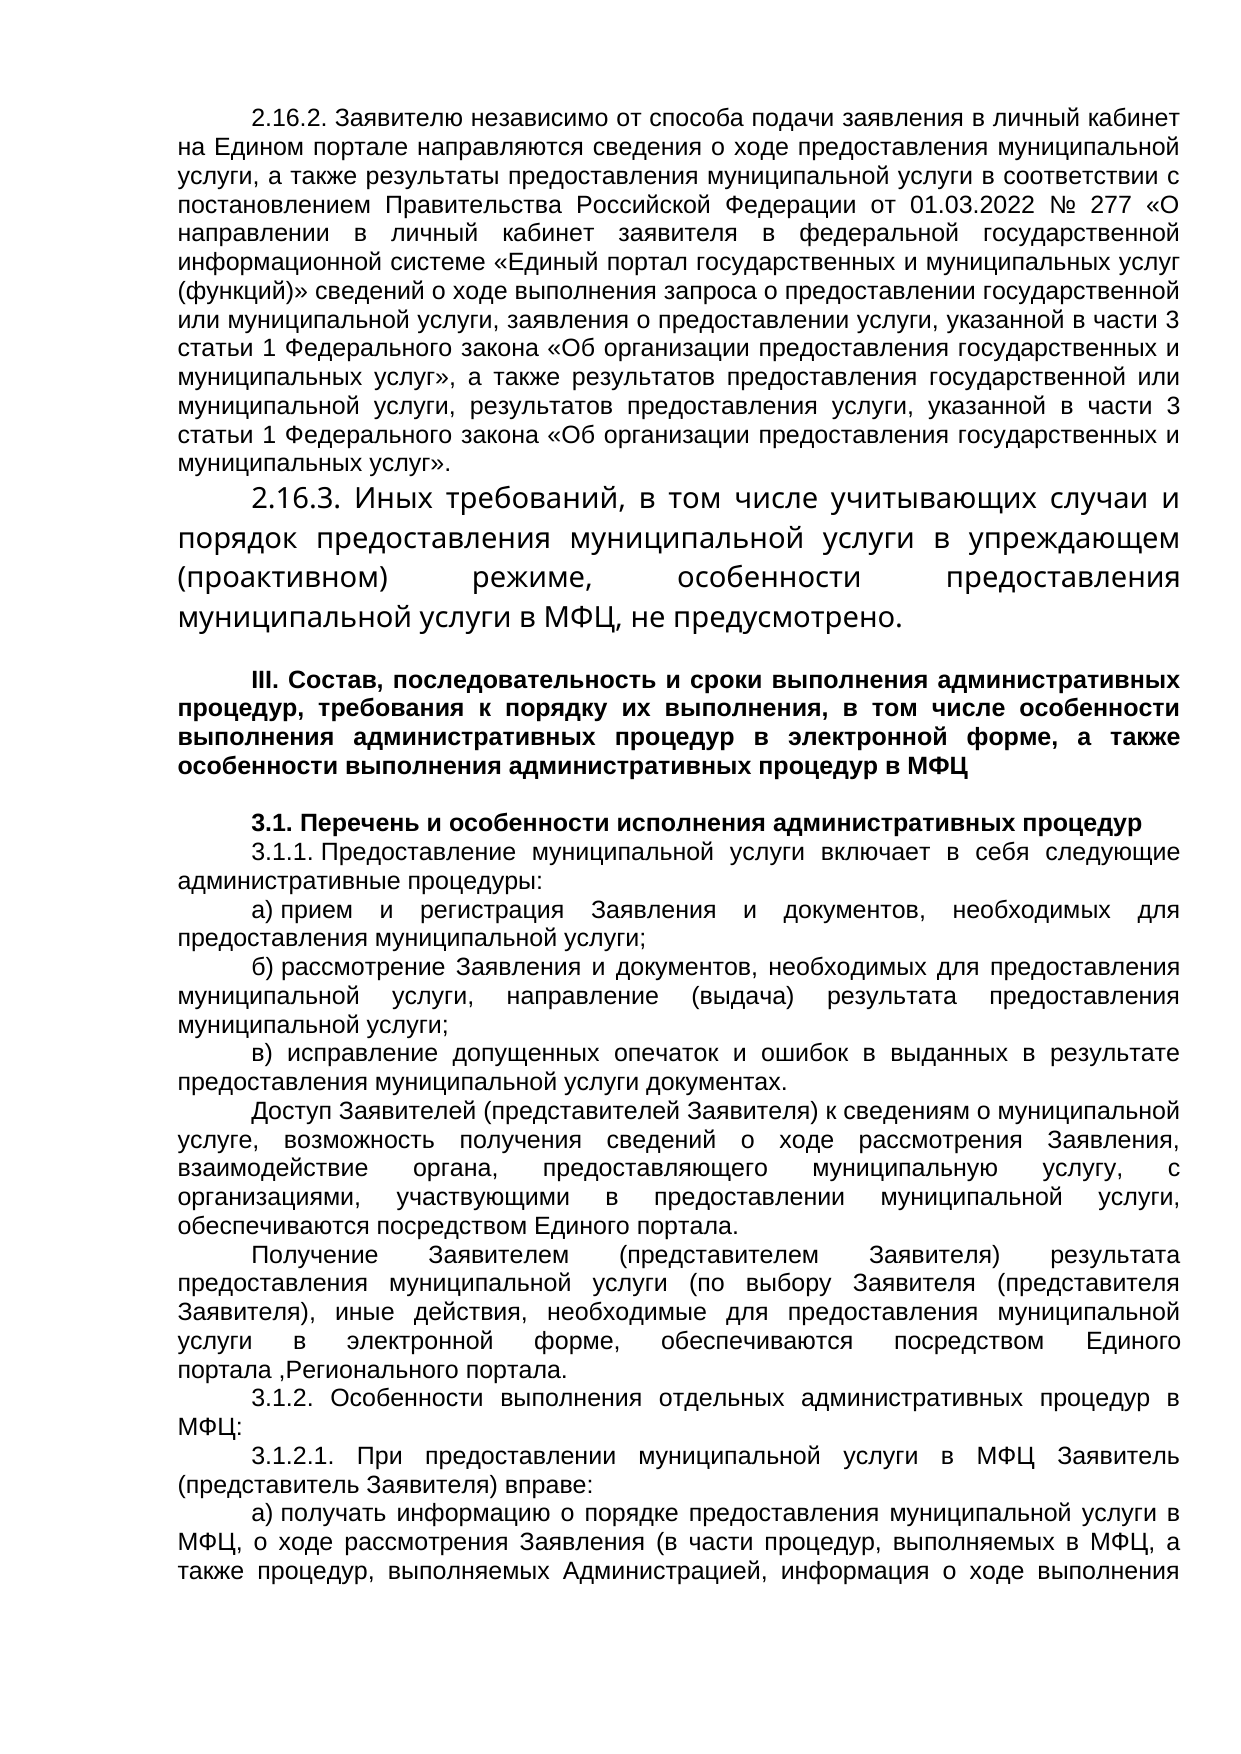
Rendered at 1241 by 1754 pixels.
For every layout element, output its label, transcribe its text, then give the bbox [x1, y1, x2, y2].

text 3.1.1. Предоставление муниципальной услуги включает в себя следующие административные процедуры: [177, 837, 1181, 895]
text 3.1.2.1. При предоставлении муниципальной услуги в МФЦ Заявитель (представитель Заявителя) вправе: [177, 1441, 1181, 1498]
text 2.16.2. Заявителю независимо от способа подачи заявления в личный кабинет на Едином портале направляются сведения о ходе предоставления муниципальной услуги, а также результаты предоставления муниципальной услуги в соответствии с постановлением Правительства Российской Федерации от 01.03.2022 № 277 «О направлении в личный кабинет заявителя в федеральной государственной информационной системе «Единый портал государственных и муниципальных услуг (функций)» сведений о ходе выполнения запроса о предоставлении государственной или муниципальной услуги, заявления о предоставлении услуги, указанной в части 3 статьи 1 Федерального закона «Об организации предоставления государственных и муниципальных услуг», а также результатов предоставления государственной или муниципальной услуги, результатов предоставления услуги, указанной в части 3 статьи 1 Федерального закона «Об организации предоставления государственных и муниципальных услуг». [177, 103, 1181, 477]
text Доступ Заявителей (представителей Заявителя) к сведениям о муниципальной услуге, возможность получения сведений о ходе рассмотрения Заявления, взаимодействие органа, предоставляющего муниципальную услугу, с организациями, участвующими в предоставлении муниципальной услуги, обеспечиваются посредством Единого портала. [177, 1096, 1181, 1240]
text в) исправление допущенных опечаток и ошибок в выданных в результате предоставления муниципальной услуги документах. [177, 1038, 1181, 1096]
text 2.16.3. Иных требований, в том числе учитывающих случаи и порядок предоставления муниципальной услуги в упреждающем (проактивном) режиме, особенности предоставления муниципальной услуги в МФЦ, не предусмотрено. [177, 477, 1181, 636]
text Получение Заявителем (представителем Заявителя) результата предоставления муниципальной услуги (по выбору Заявителя (представителя Заявителя), иные действия, необходимые для предоставления муниципальной услуги в электронной форме, обеспечиваются посредством Единого портала ,Регионального портала. [177, 1240, 1181, 1383]
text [177, 1498, 1181, 1585]
text 3.1.2. Особенности выполнения отдельных административных процедур в МФЦ: [177, 1383, 1181, 1441]
text 3.1. Перечень и особенности исполнения административных процедур [177, 808, 1181, 837]
text б) рассмотрение Заявления и документов, необходимых для предоставления муниципальной услуги, направление (выдача) результата предоставления муниципальной услуги; [177, 952, 1181, 1038]
text III. Состав, последовательность и сроки выполнения административных процедур, требования к порядку их выполнения, в том числе особенности выполнения административных процедур в электронной форме, а также особенности выполнения административных процедур в МФЦ [177, 665, 1181, 780]
text а) прием и регистрация Заявления и документов, необходимых для предоставления муниципальной услуги; [177, 895, 1181, 952]
